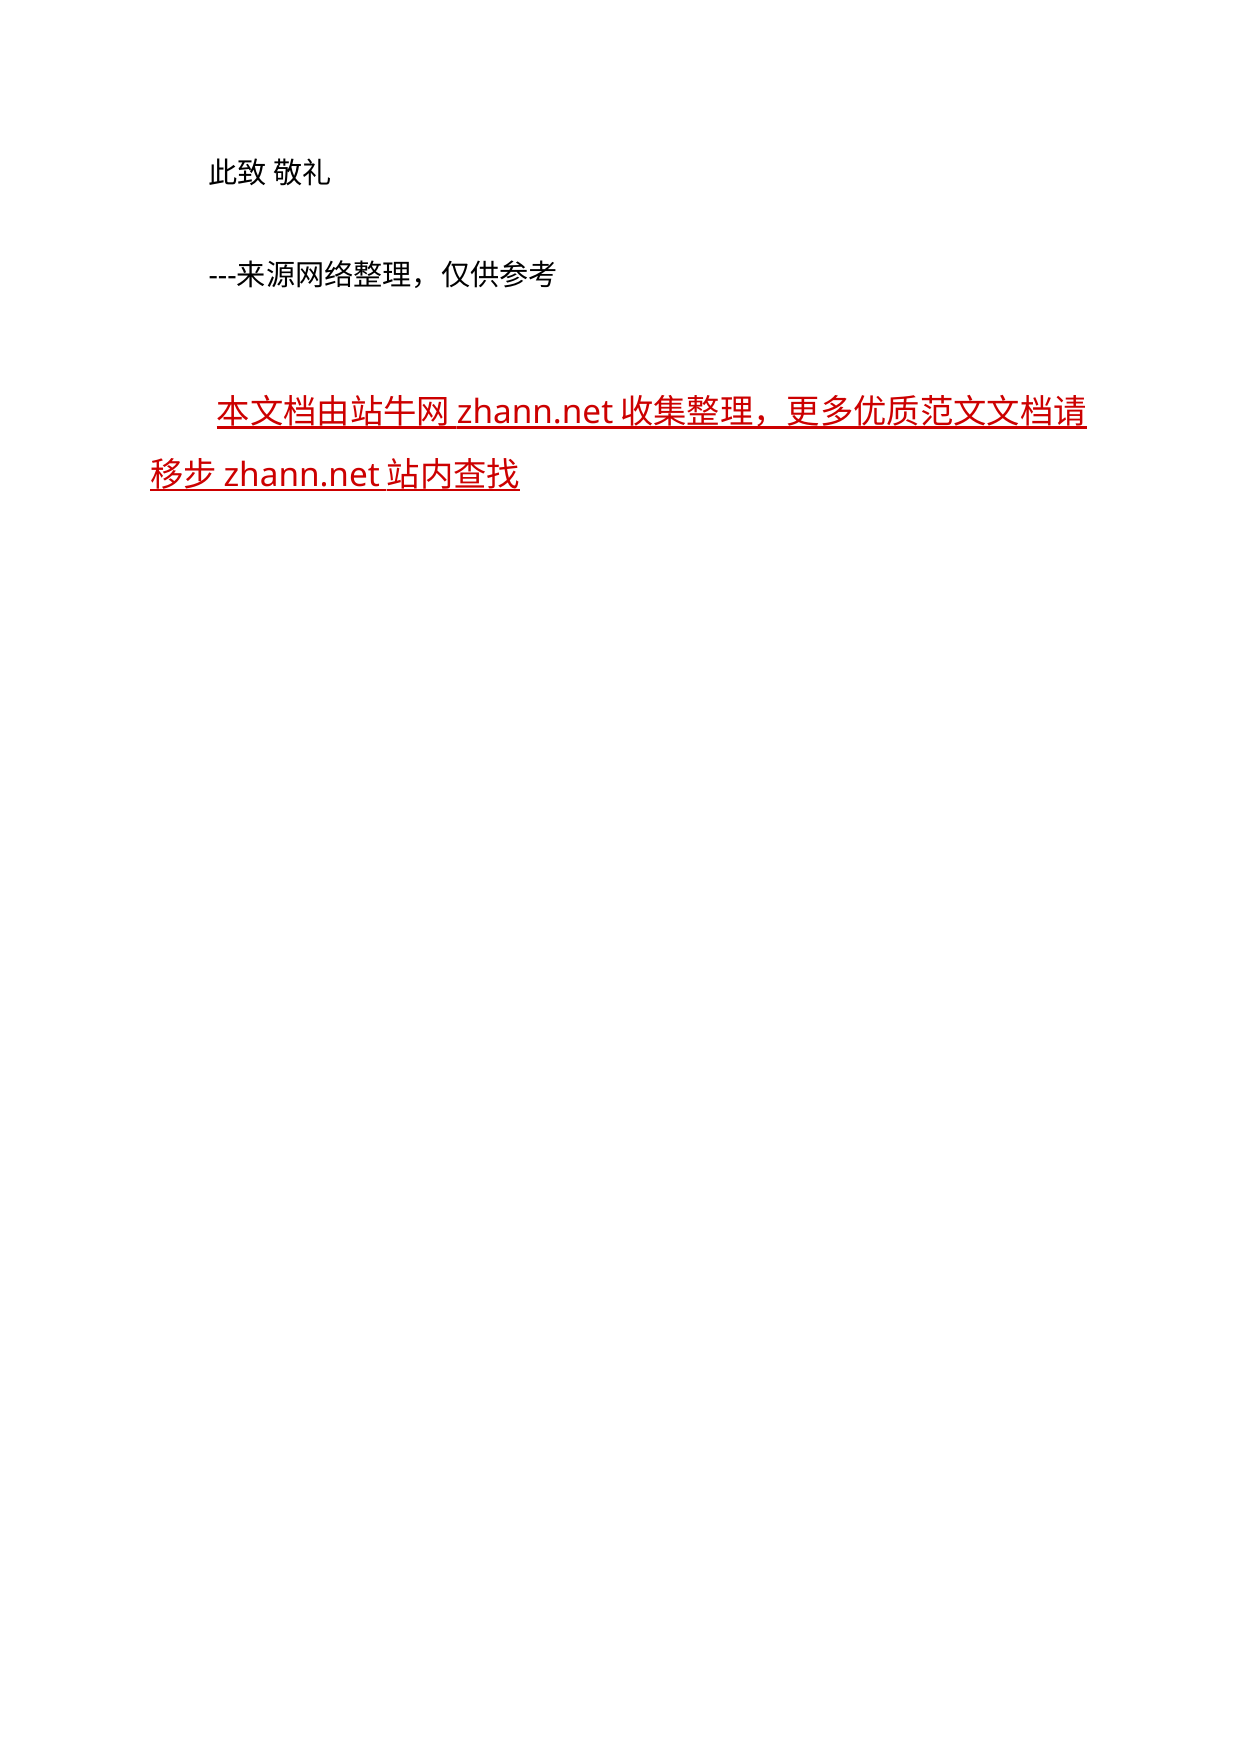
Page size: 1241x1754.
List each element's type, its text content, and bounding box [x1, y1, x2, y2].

text ---来源网络整理，仅供参考 [150, 252, 1090, 294]
text 本文档由站牛网zhann.net收集整理，更多优质范文文档请移步zhann.net站内查找 [150, 385, 1090, 496]
text 此致 敬礼 [150, 150, 1090, 192]
